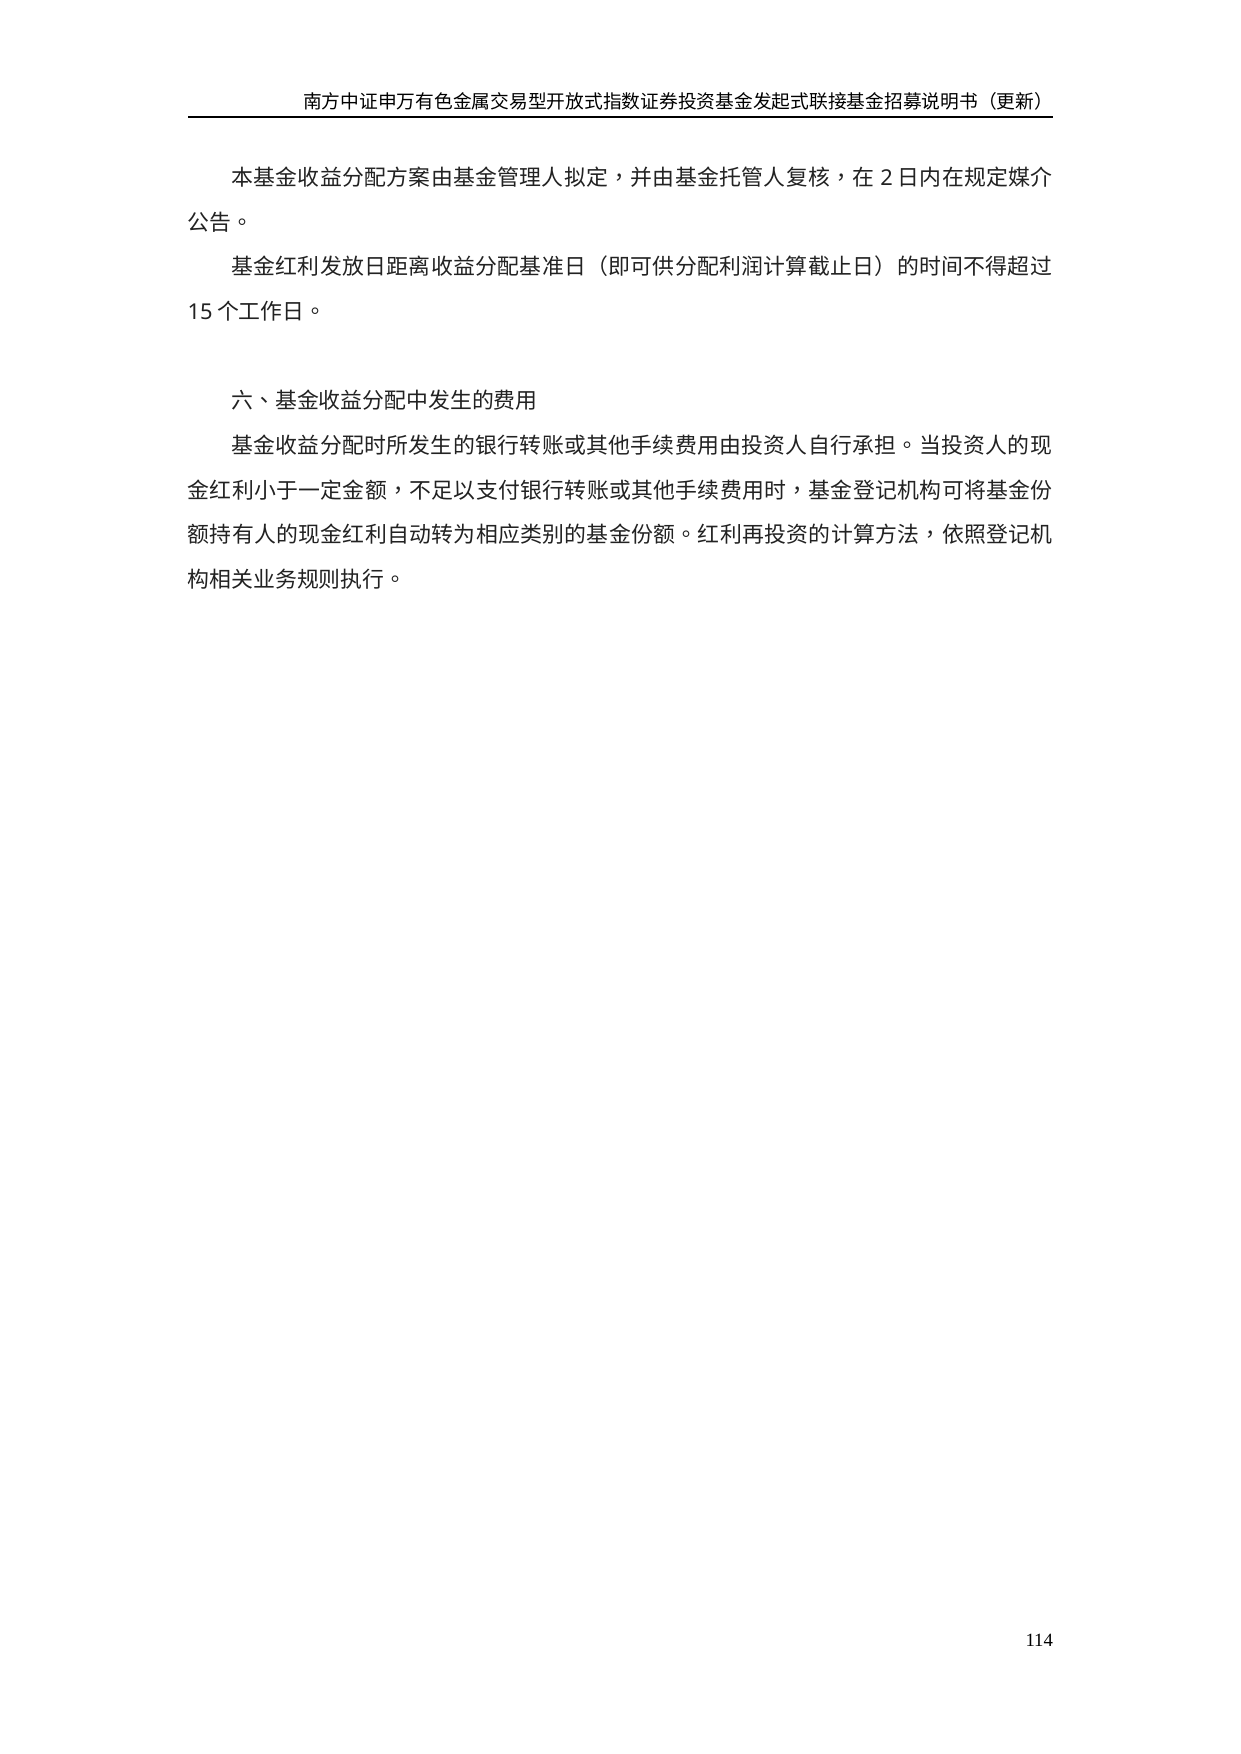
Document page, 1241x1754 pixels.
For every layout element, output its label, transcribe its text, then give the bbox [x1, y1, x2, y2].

text 基金收益分配时所发生的银行转账或其他手续费用由投资人自行承担。当投资人的现金红利小于一定金额，不足以支付银行转账或其他手续费用时，基金登记机构可将基金份额持有人的现金红利自动转为相应类别的基金份额。红利再投资的计算方法，依照登记机构相关业务规则执行。 [187, 430, 1053, 594]
text 本基金收益分配方案由基金管理人拟定，并由基金托管人复核，在2日内在规定媒介公告。 [187, 162, 1053, 236]
text 六、基金收益分配中发生的费用 [187, 385, 1053, 415]
text 基金红利发放日距离收益分配基准日（即可供分配利润计算截止日）的时间不得超过15个工作日。 [187, 251, 1053, 326]
